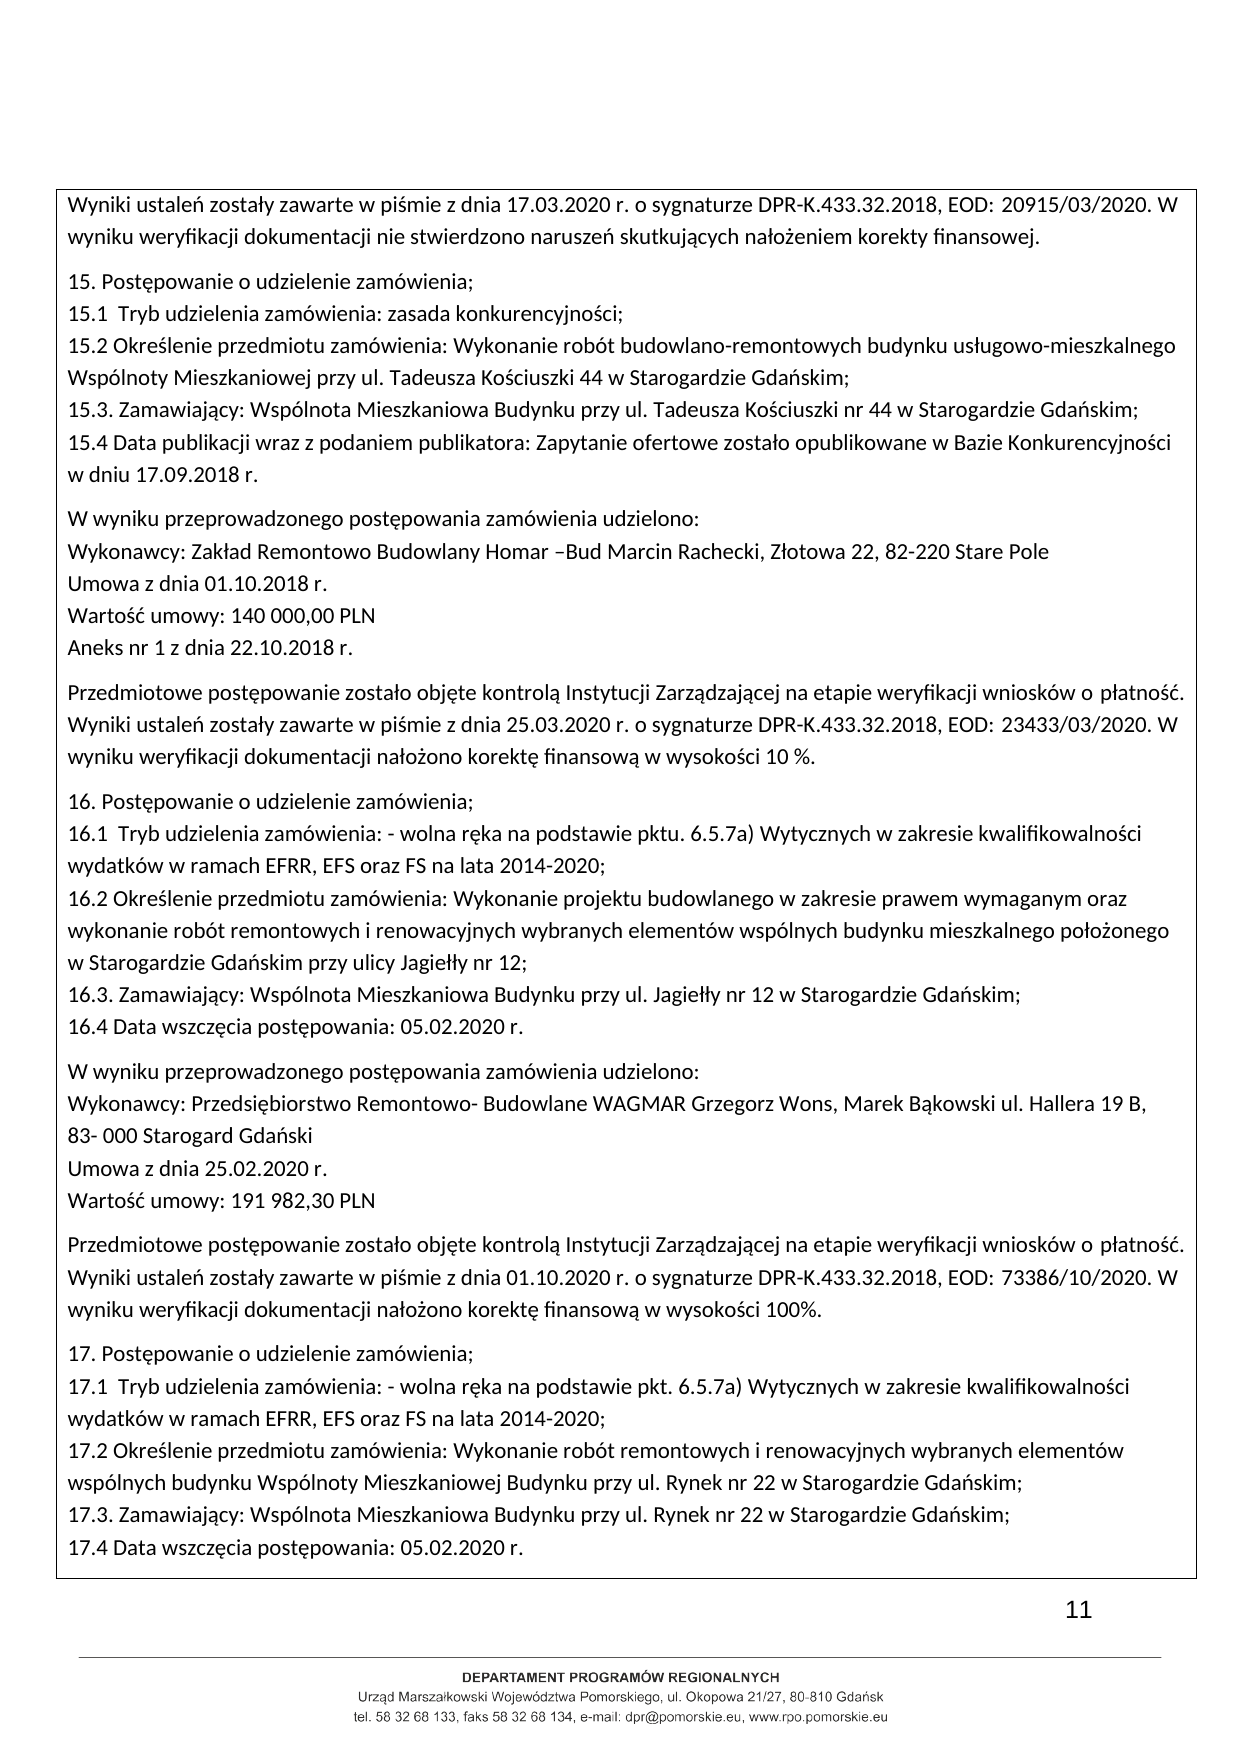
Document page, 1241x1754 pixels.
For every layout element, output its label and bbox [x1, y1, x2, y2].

picture [78, 1657, 1162, 1724]
table_cell [57, 190, 1196, 1577]
